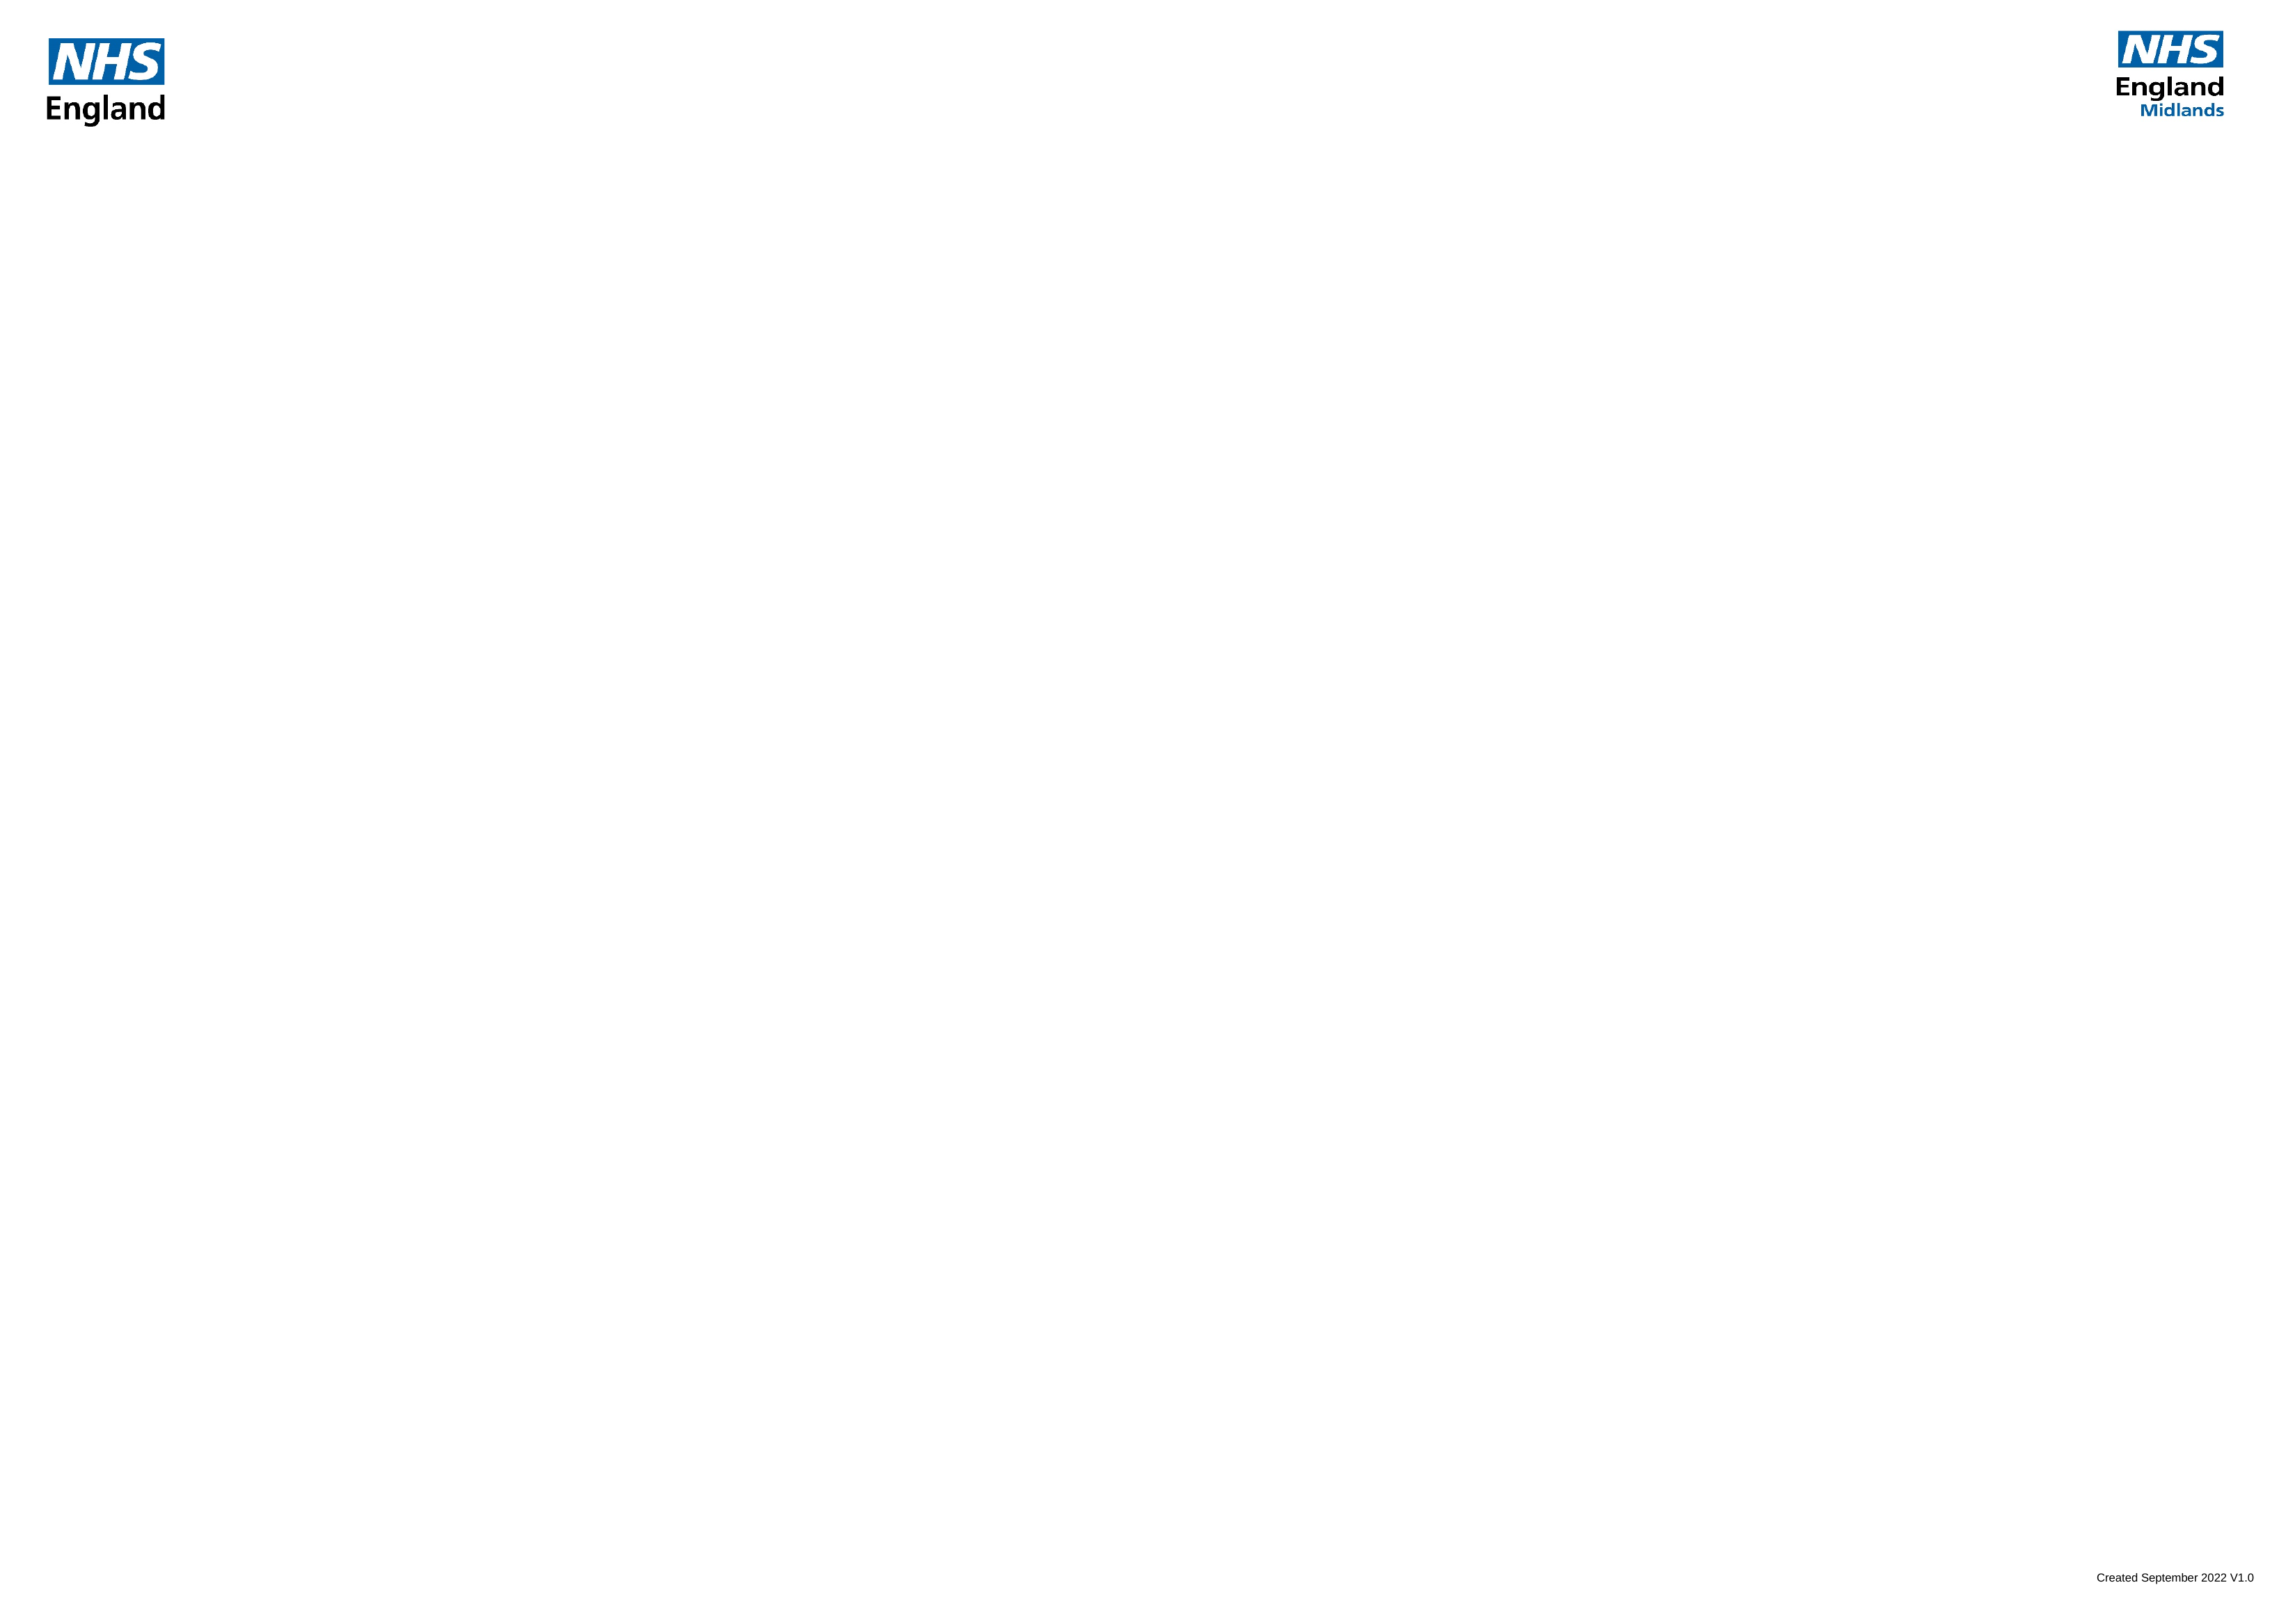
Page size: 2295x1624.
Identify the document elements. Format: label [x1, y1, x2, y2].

picture [47, 38, 165, 127]
picture [2106, 21, 2234, 127]
